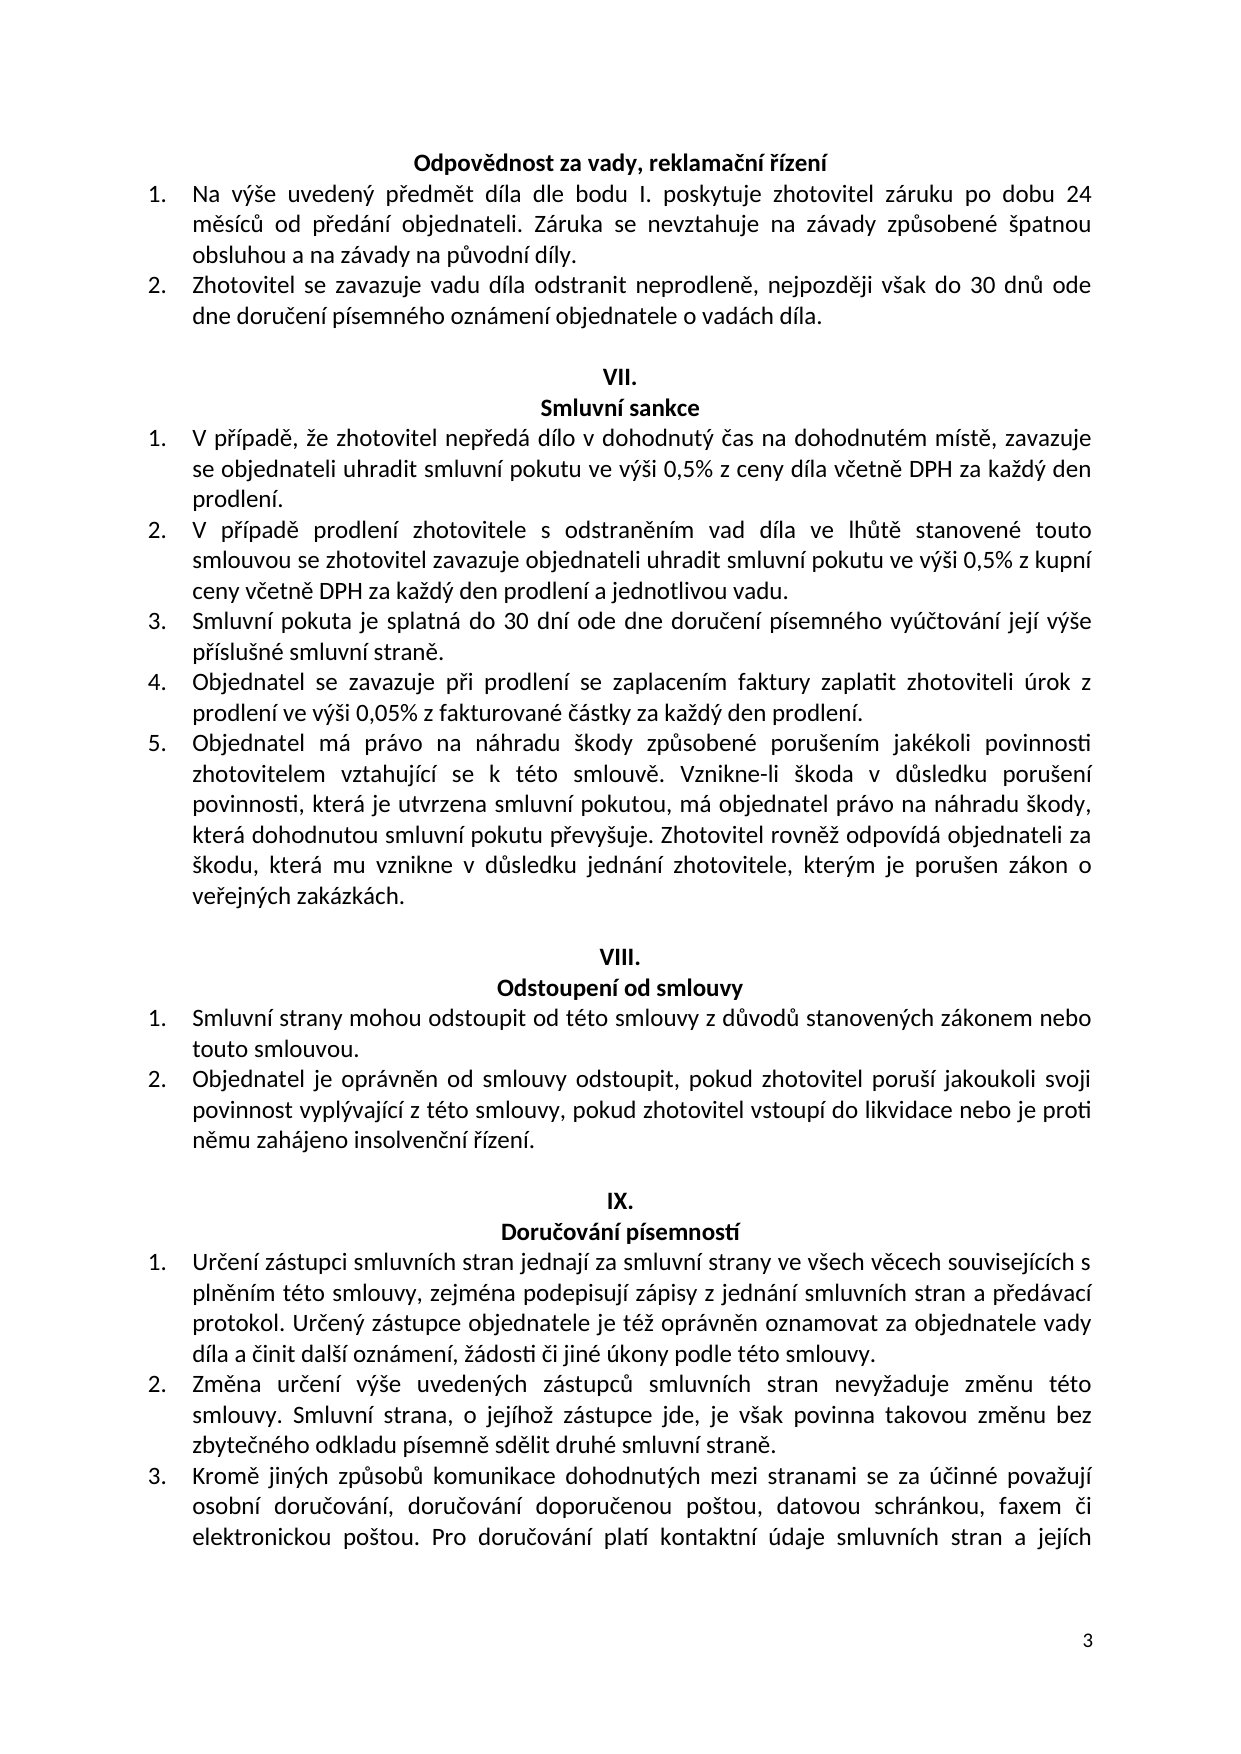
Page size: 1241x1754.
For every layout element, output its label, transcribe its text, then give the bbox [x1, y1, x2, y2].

text Odpovědnost za vady, reklamační řízení [148, 148, 1093, 178]
list Změna určení výše uvedených zástupců smluvních stran nevyžaduje změnu této smlouvy. Smluvní strana, o jejíhož zástupce jde, je však povinna takovou změnu bez zbytečného odkladu písemně sdělit druhé smluvní straně. [148, 1368, 1093, 1460]
text VIII. [148, 941, 1093, 972]
text IX. [148, 1185, 1093, 1216]
list Určení zástupci smluvních stran jednají za smluvní strany ve všech věcech souvisejících s plněním této smlouvy, zejména podepisují zápisy z jednání smluvních stran a předávací protokol. Určený zástupce objednatele je též oprávněn oznamovat za objednatele vady díla a činit další oznámení, žádosti či jiné úkony podle této smlouvy. [148, 1246, 1093, 1368]
list Smluvní strany mohou odstoupit od této smlouvy z důvodů stanovených zákonem nebo touto smlouvou. [148, 1002, 1093, 1063]
text VII. [148, 361, 1093, 392]
list V případě prodlení zhotovitele s odstraněním vad díla ve lhůtě stanovené touto smlouvou se zhotovitel zavazuje objednateli uhradit smluvní pokutu ve výši 0,5% z kupní ceny včetně DPH za každý den prodlení a jednotlivou vadu. [148, 514, 1093, 605]
text Doručování písemností [148, 1216, 1093, 1246]
text Smluvní sankce [148, 392, 1093, 422]
list Objednatel je oprávněn od smlouvy odstoupit, pokud zhotovitel poruší jakoukoli svoji povinnost vyplývající z této smlouvy, pokud zhotovitel vstoupí do likvidace nebo je proti němu zahájeno insolvenční řízení. [148, 1063, 1093, 1155]
list Zhotovitel se zavazuje vadu díla odstranit neprodleně, nejpozději však do 30 dnů ode dne doručení písemného oznámení objednatele o vadách díla. [148, 270, 1093, 331]
list V případě, že zhotovitel nepředá dílo v dohodnutý čas na dohodnutém místě, zavazuje se objednateli uhradit smluvní pokutu ve výši 0,5% z ceny díla včetně DPH za každý den prodlení. [148, 422, 1093, 514]
list Na výše uvedený předmět díla dle bodu I. poskytuje zhotovitel záruku po dobu 24 měsíců od předání objednateli. Záruka se nevztahuje na závady způsobené špatnou obsluhou a na závady na původní díly. [148, 178, 1093, 270]
list Objednatel má právo na náhradu škody způsobené porušením jakékoli povinnosti zhotovitelem vztahující se k této smlouvě. Vznikne-li škoda v důsledku porušení povinnosti, která je utvrzena smluvní pokutou, má objednatel právo na náhradu škody, která dohodnutou smluvní pokutu převyšuje. Zhotovitel rovněž odpovídá objednateli za škodu, která mu vznikne v důsledku jednání zhotovitele, kterým je porušen zákon o veřejných zakázkách. [148, 727, 1093, 911]
text Odstoupení od smlouvy [148, 972, 1093, 1002]
list Objednatel se zavazuje při prodlení se zaplacením faktury zaplatit zhotoviteli úrok z prodlení ve výši 0,05% z fakturované částky za každý den prodlení. [148, 666, 1093, 727]
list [148, 1460, 1093, 1552]
list Smluvní pokuta je splatná do 30 dní ode dne doručení písemného vyúčtování její výše příslušné smluvní straně. [148, 605, 1093, 666]
